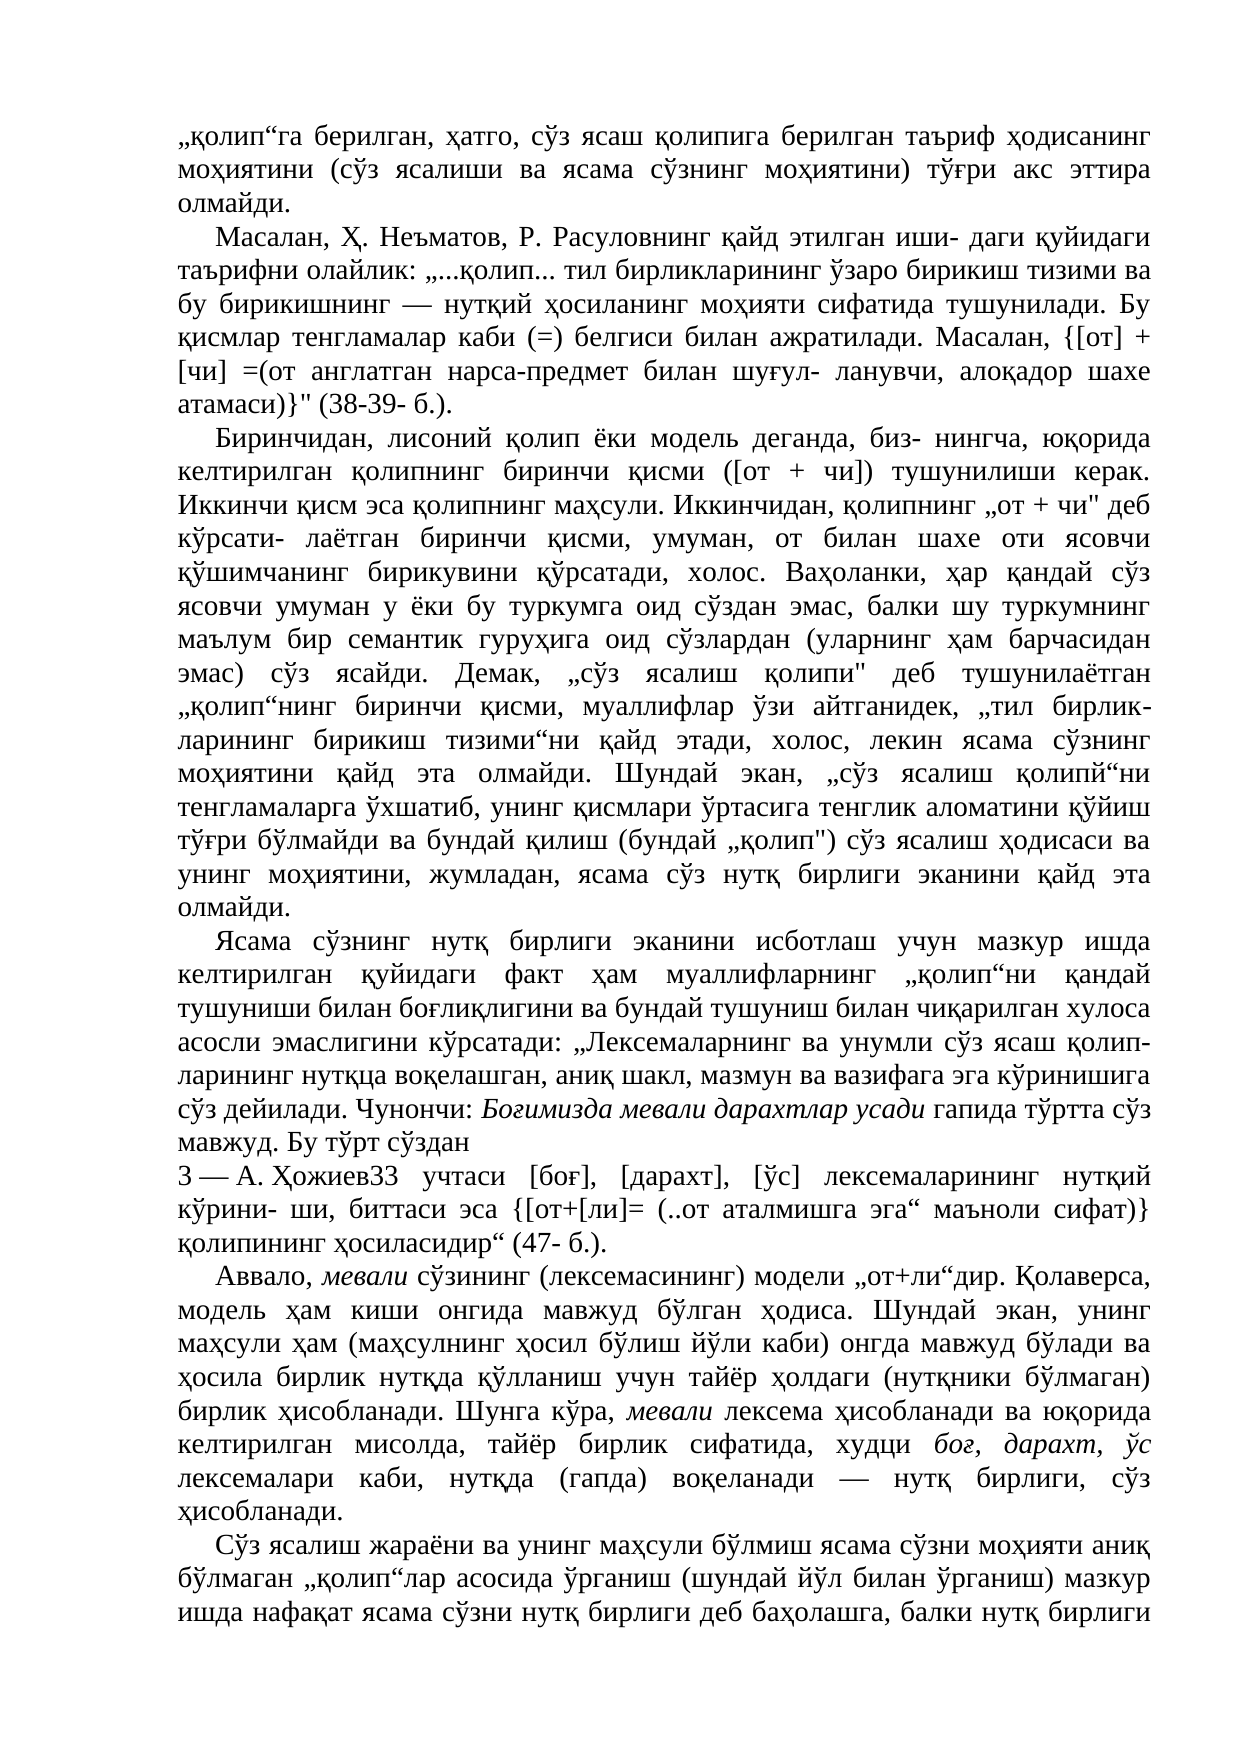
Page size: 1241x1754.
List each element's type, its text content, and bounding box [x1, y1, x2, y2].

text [177, 118, 1152, 219]
text 3 — А. Ҳожиев 33 учтаси [боғ], [дарахт], [ўс] лексемаларининг нутқий кўрини- ши, биттаси эса {[от+[ли]= (..от аталмишга эга“ маъноли сифат)} қолипининг ҳосиласидир“ (47- б.). [177, 1158, 1152, 1258]
text Биринчидан, лисоний қолип ёки модель деганда, биз- нингча, юқорида келтирилган қолипнинг биринчи қисми ([от + чи]) тушунилиши керак. Иккинчи қисм эса қолипнинг маҳсули. Иккинчидан, қолипнинг „от + чи" деб кўрсати- лаётган биринчи қисми, умуман, от билан шахе оти ясовчи қўшимчанинг бирикувини қўрсатади, холос. Ваҳоланки, ҳар қандай сўз ясовчи умуман у ёки бу туркумга оид сўздан эмас, балки шу туркумнинг маълум бир семантик гуруҳига оид сўзлардан (уларнинг ҳам барчасидан эмас) сўз ясайди. Демак, „сўз ясалиш қолипи" деб тушунилаётган „қолип“нинг биринчи қисми, муаллифлар ўзи айтганидек, „тил бирликларининг бирикиш тизими“ни қайд этади, холос, лекин ясама сўзнинг моҳиятини қайд эта олмайди. Шундай экан, „сўз ясалиш қолипй“ни тенгламаларга ўхшатиб, унинг қисмлари ўртасига тенглик аломатини қўйиш тўғри бўлмайди ва бундай қилиш (бундай „қолип") сўз ясалиш ҳодисаси ва унинг моҳиятини, жумладан, ясама сўз нутқ бирлиги эканини қайд эта олмайди. [177, 420, 1152, 923]
text Аввало, мевали сўзининг (лексемасининг) модели „от+ли“дир. Қолаверса, модель ҳам киши онгида мавжуд бўлган ҳодиса. Шундай экан, унинг маҳсули ҳам (маҳсулнинг ҳосил бўлиш йўли каби) онгда мавжуд бўлади ва ҳосила бирлик нутқда қўлланиш учун тайёр ҳолдаги (нутқники бўлмаган) бирлик ҳисобланади. Шунга кўра, мевали лексема ҳисобланади ва юқорида келтирилган мисолда, тайёр бирлик сифатида, худци боғ, дарахт, ўс лексемалари каби, нутқда (гапда) воқеланади — нутқ бирлиги, сўз ҳисобланади. [177, 1258, 1152, 1527]
text Масалан, Ҳ. Неъматов, Р. Расуловнинг қайд этилган иши- даги қуйидаги таърифни олайлик: „...қолип... тил бирликларининг ўзаро бирикиш тизими ва бу бирикишнинг — нутқий ҳосиланинг моҳияти сифатида тушунилади. Бу қисмлар тенгламалар каби (=) белгиси билан ажратилади. Масалан, {[от] +[чи] =(от англатган нарса-предмет билан шуғул- ланувчи, алоқадор шахе атамаси)}" (38-39- б.). [177, 219, 1152, 420]
text Ясама сўзнинг нутқ бирлиги эканини исботлаш учун мазкур ишда келтирилган қуйидаги факт ҳам муаллифларнинг „қолип“ни қандай тушуниши билан боғлиқлигини ва бундай тушуниш билан чиқарилган хулоса асосли эмаслигини кўрсатади: „Лексемаларнинг ва унумли сўз ясаш қолип- ларининг нутқца воқелашган, аниқ шакл, мазмун ва вазифага эга кўринишига сўз дейилади. Чунончи: Боғимизда мевали дарахтлар усади гапида тўртта сўз мавжуд. Бу тўрт сўздан [177, 923, 1152, 1158]
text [177, 1527, 1152, 1627]
